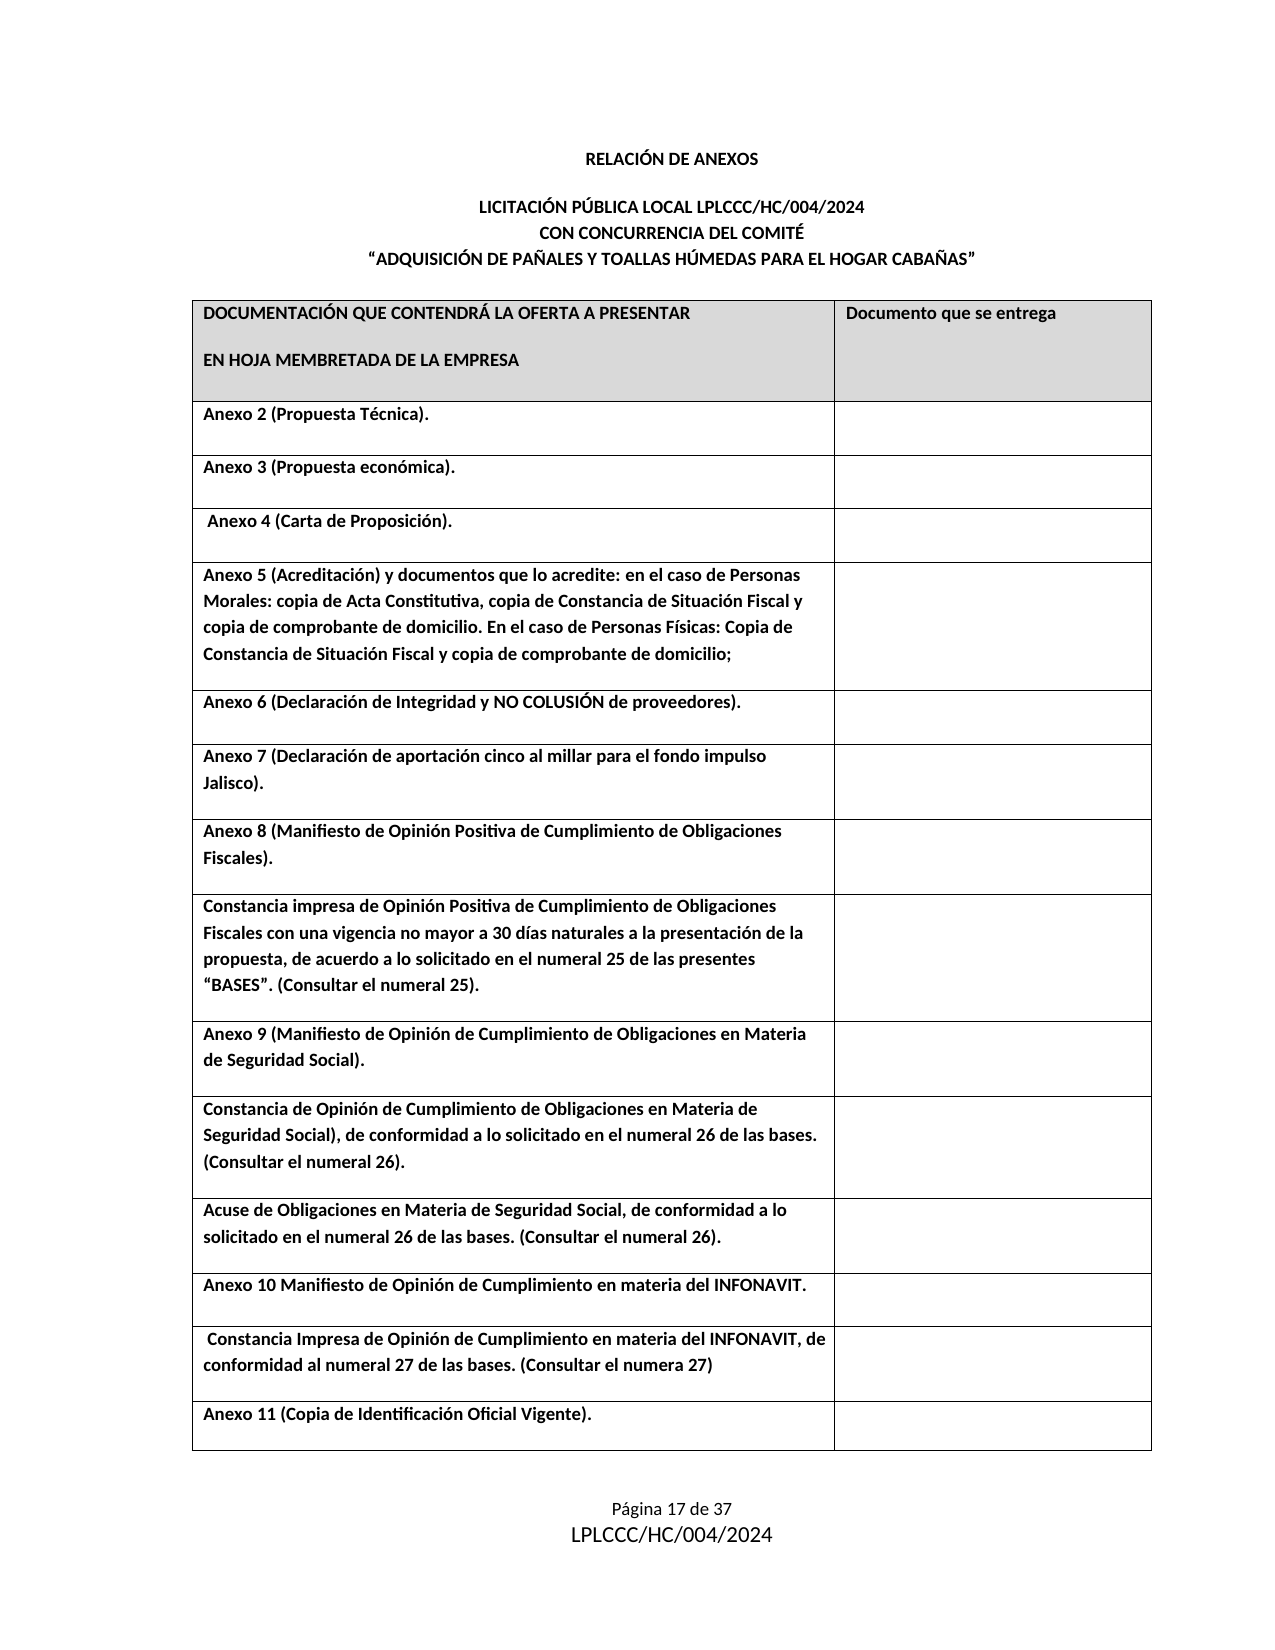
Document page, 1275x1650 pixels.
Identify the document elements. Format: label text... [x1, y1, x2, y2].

text “ADQUISICIÓN DE PAÑALES Y TOALLAS HÚMEDAS PARA EL HOGAR CABAÑAS” [177, 247, 1167, 270]
table_cell Anexo 2 (Propuesta Técnica). [193, 402, 834, 454]
table_cell [835, 820, 1151, 893]
table_cell Acuse de Obligaciones en Materia de Seguridad Social, de conformidad a lo solicitado en el numeral 26 de las bases. (Consultar el numeral 26). [193, 1199, 834, 1272]
table_cell [835, 1199, 1151, 1272]
table_cell [835, 456, 1151, 508]
table_cell Anexo 7 (Declaración de aportación cinco al millar para el fondo impulso Jalisco). [193, 745, 834, 818]
table_cell [835, 745, 1151, 818]
table_cell [835, 1022, 1151, 1096]
table_cell Anexo 5 (Acreditación) y documentos que lo acredite: en el caso de Personas Morales: copia de Acta Constitutiva, copia de Constancia de Situación Fiscal y copia de comprobante de domicilio. En el caso de Personas Físicas: Copia de Constancia de Situación Fiscal y copia de comprobante de domicilio; [193, 563, 834, 690]
table_cell [835, 1327, 1151, 1401]
table_cell Anexo 6 (Declaración de Integridad y NO COLUSIÓN de proveedores). [193, 691, 834, 743]
table_cell [835, 691, 1151, 743]
table_header DOCUMENTACIÓN QUE CONTENDRÁ LA OFERTA A PRESENTAR EN HOJA MEMBRETADA DE LA EMPRESA [193, 301, 834, 401]
table_cell [835, 563, 1151, 690]
table_cell Anexo 10 Manifiesto de Opinión de Cumplimiento en materia del INFONAVIT. [193, 1274, 834, 1326]
table_cell Anexo 9 (Manifiesto de Opinión de Cumplimiento de Obligaciones en Materia de Seguridad Social). [193, 1022, 834, 1096]
table_cell Anexo 11 (Copia de Identificación Oficial Vigente). [193, 1402, 834, 1450]
table_cell Constancia impresa de Opinión Positiva de Cumplimiento de Obligaciones Fiscales con una vigencia no mayor a 30 días naturales a la presentación de la propuesta, de acuerdo a lo solicitado en el numeral 25 de las presentes “BASES”. (Consultar el numeral 25). [193, 895, 834, 1021]
text RELACIÓN DE ANEXOS [177, 148, 1167, 171]
table_cell Anexo 3 (Propuesta económica). [193, 456, 834, 508]
table_header Documento que se entrega [835, 301, 1151, 401]
table_cell [835, 509, 1151, 562]
table_cell Constancia de Opinión de Cumplimiento de Obligaciones en Materia de Seguridad Social), de conformidad a lo solicitado en el numeral 26 de las bases. (Consultar el numeral 26). [193, 1097, 834, 1197]
text LICITACIÓN PÚBLICA LOCAL LPLCCC/HC/004/2024 [177, 195, 1167, 218]
table_cell [835, 895, 1151, 1021]
table_cell Constancia Impresa de Opinión de Cumplimiento en materia del INFONAVIT, de conformidad al numeral 27 de las bases. (Consultar el numera 27) [193, 1327, 834, 1401]
table_cell [835, 1274, 1151, 1326]
table_cell Anexo 4 (Carta de Proposición). [193, 509, 834, 562]
text CON CONCURRENCIA DEL COMITÉ [177, 221, 1167, 244]
table_cell [835, 402, 1151, 454]
table_cell [835, 1097, 1151, 1197]
table_cell Anexo 8 (Manifiesto de Opinión Positiva de Cumplimiento de Obligaciones Fiscales). [193, 820, 834, 893]
table_cell [835, 1402, 1151, 1450]
